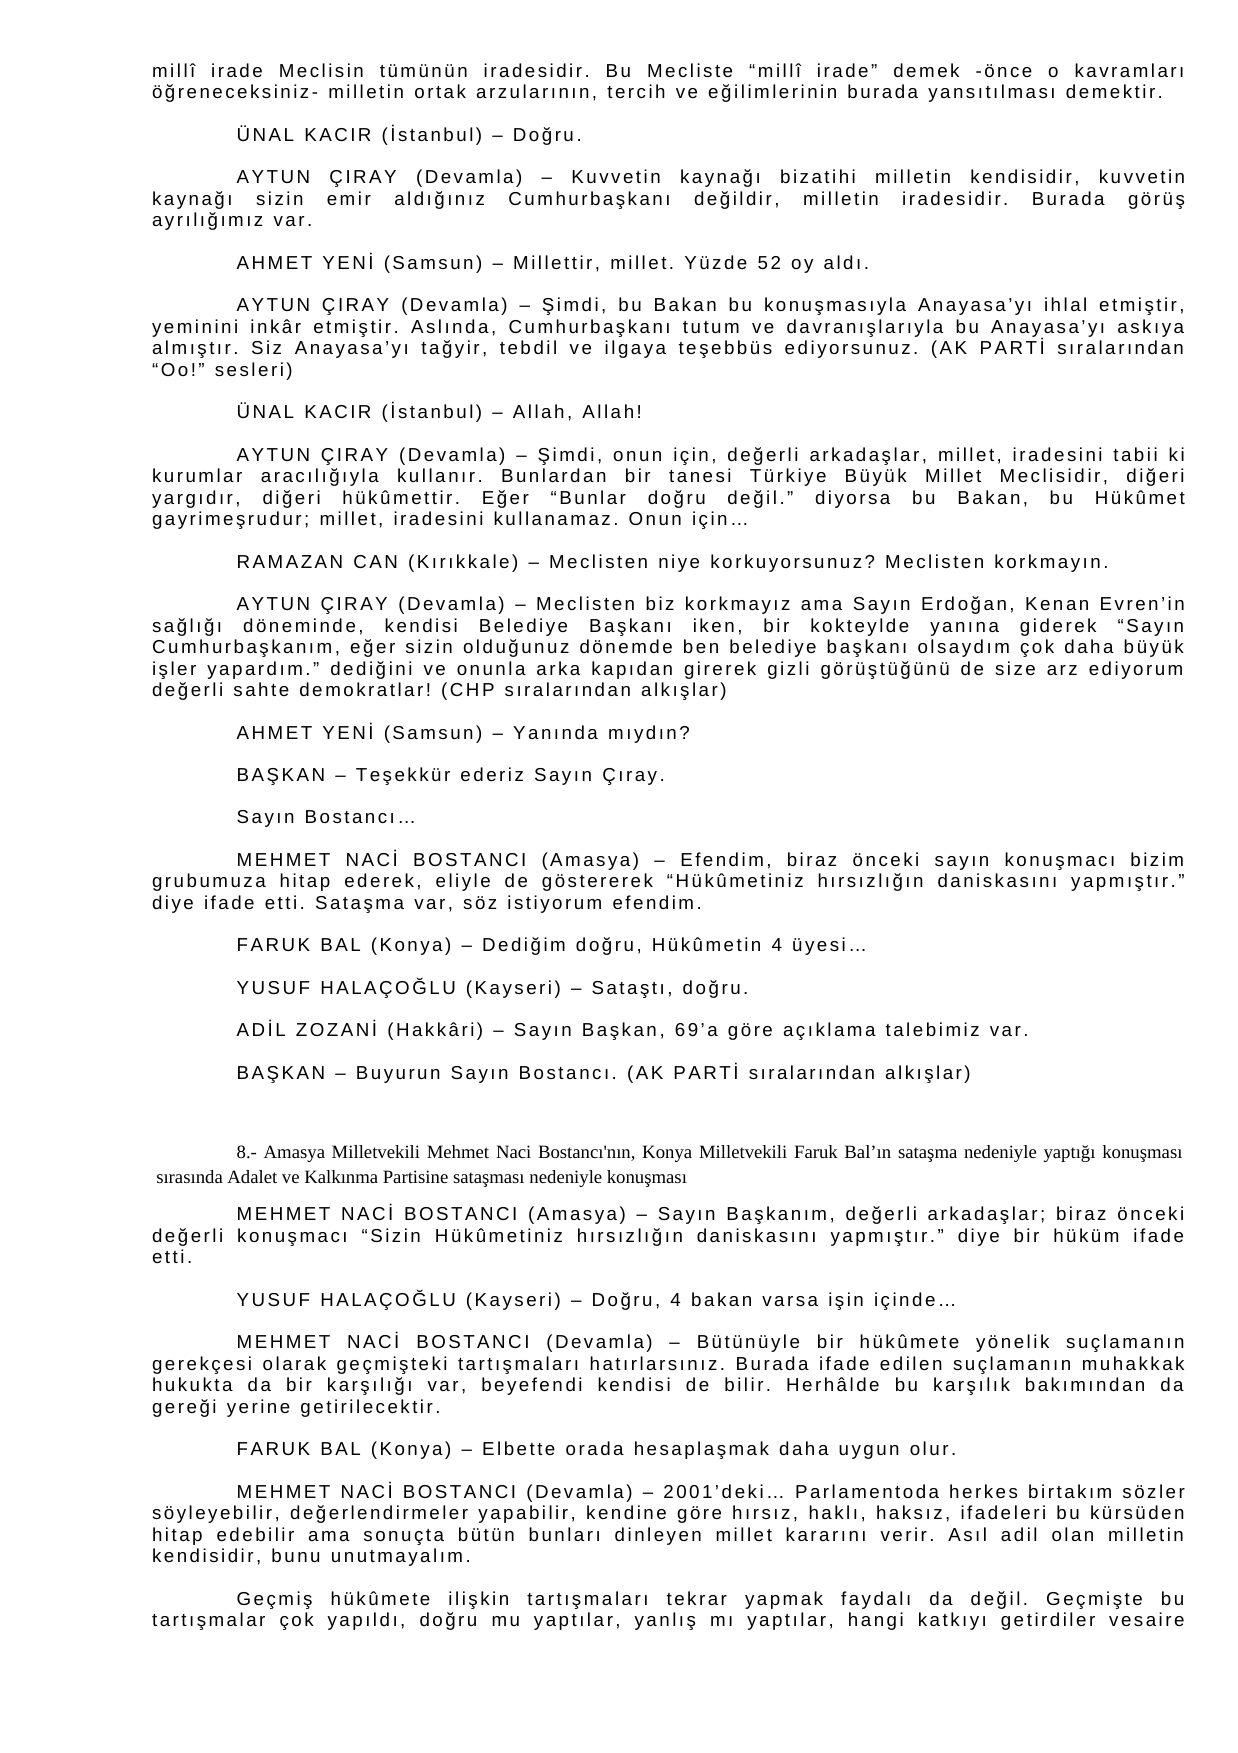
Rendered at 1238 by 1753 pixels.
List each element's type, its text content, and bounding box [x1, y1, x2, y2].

text YUSUF HALAÇOĞLU (Kayseri) – Doğru, 4 bakan varsa işin içinde… [152, 1289, 1186, 1310]
text AHMET YENİ (Samsun) – Yanında mıydın? [152, 722, 1186, 743]
text MEHMET NACİ BOSTANCI (Amasya) – Efendim, biraz önceki sayın konuşmacı bizim grubumuza hitap ederek, eliyle de göstererek “Hükûmetiniz hırsızlığın daniskasını yapmıştır.” diye ifade etti. Sataşma var, söz istiyorum efendim. [152, 849, 1186, 913]
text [152, 60, 1186, 103]
text MEHMET NACİ BOSTANCI (Devamla) – Bütünüyle bir hükûmete yönelik suçlamanın gerekçesi olarak geçmişteki tartışmaları hatırlarsınız. Burada ifade edilen suçlamanın muhakkak hukukta da bir karşılığı var, beyefendi kendisi de bilir. Herhâlde bu karşılık bakımından da gereği yerine getirilecektir. [152, 1331, 1186, 1417]
text AYTUN ÇIRAY (Devamla) – Meclisten biz korkmayız ama Sayın Erdoğan, Kenan Evren’in sağlığı döneminde, kendisi Belediye Başkanı iken, bir kokteylde yanına giderek “Sayın Cumhurbaşkanım, eğer sizin olduğunuz dönemde ben belediye başkanı olsaydım çok daha büyük işler yapardım.” dediğini ve onunla arka kapıdan girerek gizli görüştüğünü de size arz ediyorum değerli sahte demokratlar! (CHP sıralarından alkışlar) [152, 593, 1186, 701]
text MEHMET NACİ BOSTANCI (Amasya) – Sayın Başkanım, değerli arkadaşlar; biraz önceki değerli konuşmacı “Sizin Hükûmetiniz hırsızlığın daniskasını yapmıştır.” diye bir hüküm ifade etti. [152, 1203, 1186, 1268]
text BAŞKAN – Teşekkür ederiz Sayın Çıray. [152, 764, 1186, 786]
text AYTUN ÇIRAY (Devamla) – Şimdi, bu Bakan bu konuşmasıyla Anayasa’yı ihlal etmiştir, yeminini inkâr etmiştir. Aslında, Cumhurbaşkanı tutum ve davranışlarıyla bu Anayasa’yı askıya almıştır. Siz Anayasa’yı tağyir, tebdil ve ilgaya teşebbüs ediyorsunuz. (AK PARTİ sıralarından “Oo!” sesleri) [152, 294, 1186, 380]
text Sayın Bostancı… [152, 806, 1186, 828]
text ADİL ZOZANİ (Hakkâri) – Sayın Başkan, 69’a göre açıklama talebimiz var. [152, 1019, 1186, 1041]
text AYTUN ÇIRAY (Devamla) – Şimdi, onun için, değerli arkadaşlar, millet, iradesini tabii ki kurumlar aracılığıyla kullanır. Bunlardan bir tanesi Türkiye Büyük Millet Meclisidir, diğeri yargıdır, diğeri hükûmettir. Eğer “Bunlar doğru değil.” diyorsa bu Bakan, bu Hükûmet gayrimeşrudur; millet, iradesini kullanamaz. Onun için… [152, 443, 1186, 530]
text MEHMET NACİ BOSTANCI (Devamla) – 2001’deki… Parlamentoda herkes birtakım sözler söyleyebilir, değerlendirmeler yapabilir, kendine göre hırsız, haklı, haksız, ifadeleri bu kürsüden hitap edebilir ama sonuçta bütün bunları dinleyen millet kararını verir. Asıl adil olan milletin kendisidir, bunu unutmayalım. [152, 1481, 1186, 1567]
text FARUK BAL (Konya) – Elbette orada hesaplaşmak daha uygun olur. [152, 1438, 1186, 1460]
text RAMAZAN CAN (Kırıkkale) – Meclisten niye korkuyorsunuz? Meclisten korkmayın. [152, 551, 1186, 572]
text AHMET YENİ (Samsun) – Millettir, millet. Yüzde 52 oy aldı. [152, 252, 1186, 273]
text 8.- Amasya Milletvekili Mehmet Naci Bostancı'nın, Konya Milletvekili Faruk Bal’ın sataşma nedeniyle yaptığı konuşması sırasında Adalet ve Kalkınma Partisine sataşması nedeniyle konuşması [156, 1141, 1184, 1187]
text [152, 1588, 1186, 1631]
text ÜNAL KACIR (İstanbul) – Allah, Allah! [152, 401, 1186, 423]
text FARUK BAL (Konya) – Dediğim doğru, Hükûmetin 4 üyesi… [152, 934, 1186, 956]
text BAŞKAN – Buyurun Sayın Bostancı. (AK PARTİ sıralarından alkışlar) [152, 1061, 1186, 1083]
text YUSUF HALAÇOĞLU (Kayseri) – Sataştı, doğru. [152, 977, 1186, 998]
text AYTUN ÇIRAY (Devamla) – Kuvvetin kaynağı bizatihi milletin kendisidir, kuvvetin kaynağı sizin emir aldığınız Cumhurbaşkanı değildir, milletin iradesidir. Burada görüş ayrılığımız var. [152, 166, 1186, 231]
text ÜNAL KACIR (İstanbul) – Doğru. [152, 124, 1186, 145]
